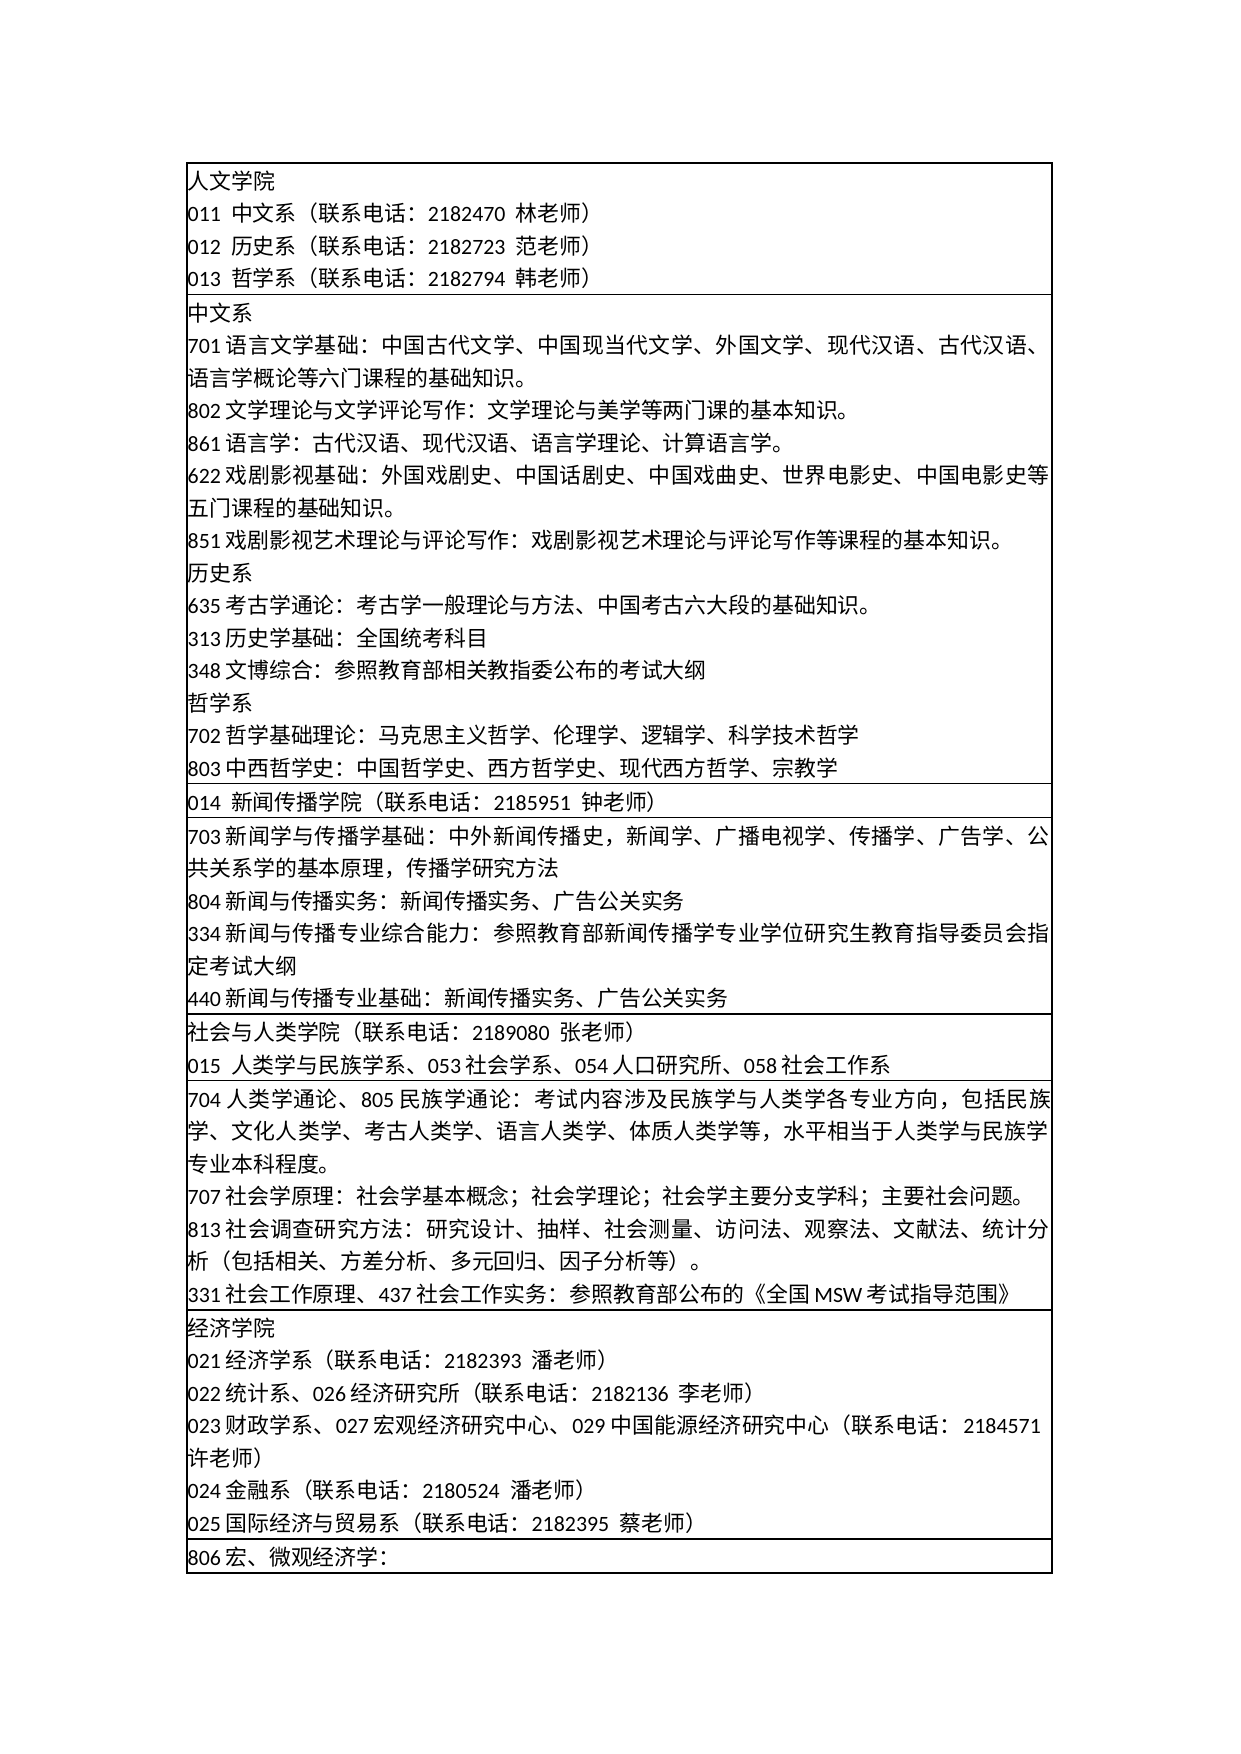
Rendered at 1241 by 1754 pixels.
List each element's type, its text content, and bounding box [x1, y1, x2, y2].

table_cell 社会与人类学院（联系电话：2189080 张老师） 015 人类学与民族学系、053社会学系、054人口研究所、058社会工作系 [188, 1015, 1051, 1080]
table_cell 704人类学通论、805民族学通论：考试内容涉及民族学与人类学各专业方向，包括民族学、文化人类学、考古人类学、语言人类学、体质人类学等，水平相当于人类学与民族学专业本科程度。 707社会学原理：社会学基本概念；社会学理论；社会学主要分支学科；主要社会问题。 813社会调查研究方法：研究设计、抽样、社会测量、访问法、观察法、文献法、统计分析（包括相关、方差分析、多元回归、因子分析等）。 331社会工作原理、437社会工作实务：参照教育部公布的《全国MSW考试指导范围》 [188, 1081, 1051, 1309]
table_cell 703新闻学与传播学基础：中外新闻传播史，新闻学、广播电视学、传播学、广告学、公共关系学的基本原理，传播学研究方法 804新闻与传播实务：新闻传播实务、广告公关实务 334新闻与传播专业综合能力：参照教育部新闻传播学专业学位研究生教育指导委员会指定考试大纲 440新闻与传播专业基础：新闻传播实务、广告公关实务 [188, 818, 1051, 1013]
table_cell 经济学院 021经济学系（联系电话：2182393 潘老师） 022统计系、026经济研究所（联系电话：2182136 李老师） 023财政学系、027宏观经济研究中心、029中国能源经济研究中心（联系电话：2184571 许老师） 024金融系（联系电话：2180524 潘老师） 025国际经济与贸易系（联系电话：2182395 蔡老师） [188, 1311, 1051, 1538]
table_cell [188, 1540, 1051, 1572]
table_header 人文学院 011 中文系（联系电话：2182470 林老师） 012 历史系（联系电话：2182723 范老师） 013 哲学系（联系电话：2182794 韩老师） [188, 164, 1051, 293]
table_cell 中文系 701语言文学基础：中国古代文学、中国现当代文学、外国文学、现代汉语、古代汉语、语言学概论等六门课程的基础知识。 802文学理论与文学评论写作：文学理论与美学等两门课的基本知识。 861语言学：古代汉语、现代汉语、语言学理论、计算语言学。 622戏剧影视基础：外国戏剧史、中国话剧史、中国戏曲史、世界电影史、中国电影史等五门课程的基础知识。 851戏剧影视艺术理论与评论写作：戏剧影视艺术理论与评论写作等课程的基本知识。 历史系 635考古学通论：考古学一般理论与方法、中国考古六大段的基础知识。 313历史学基础：全国统考科目 348文博综合：参照教育部相关教指委公布的考试大纲 哲学系 702哲学基础理论：马克思主义哲学、伦理学、逻辑学、科学技术哲学 803中西哲学史：中国哲学史、西方哲学史、现代西方哲学、宗教学 [188, 295, 1051, 783]
table_cell 014 新闻传播学院（联系电话：2185951 钟老师） [188, 784, 1051, 817]
